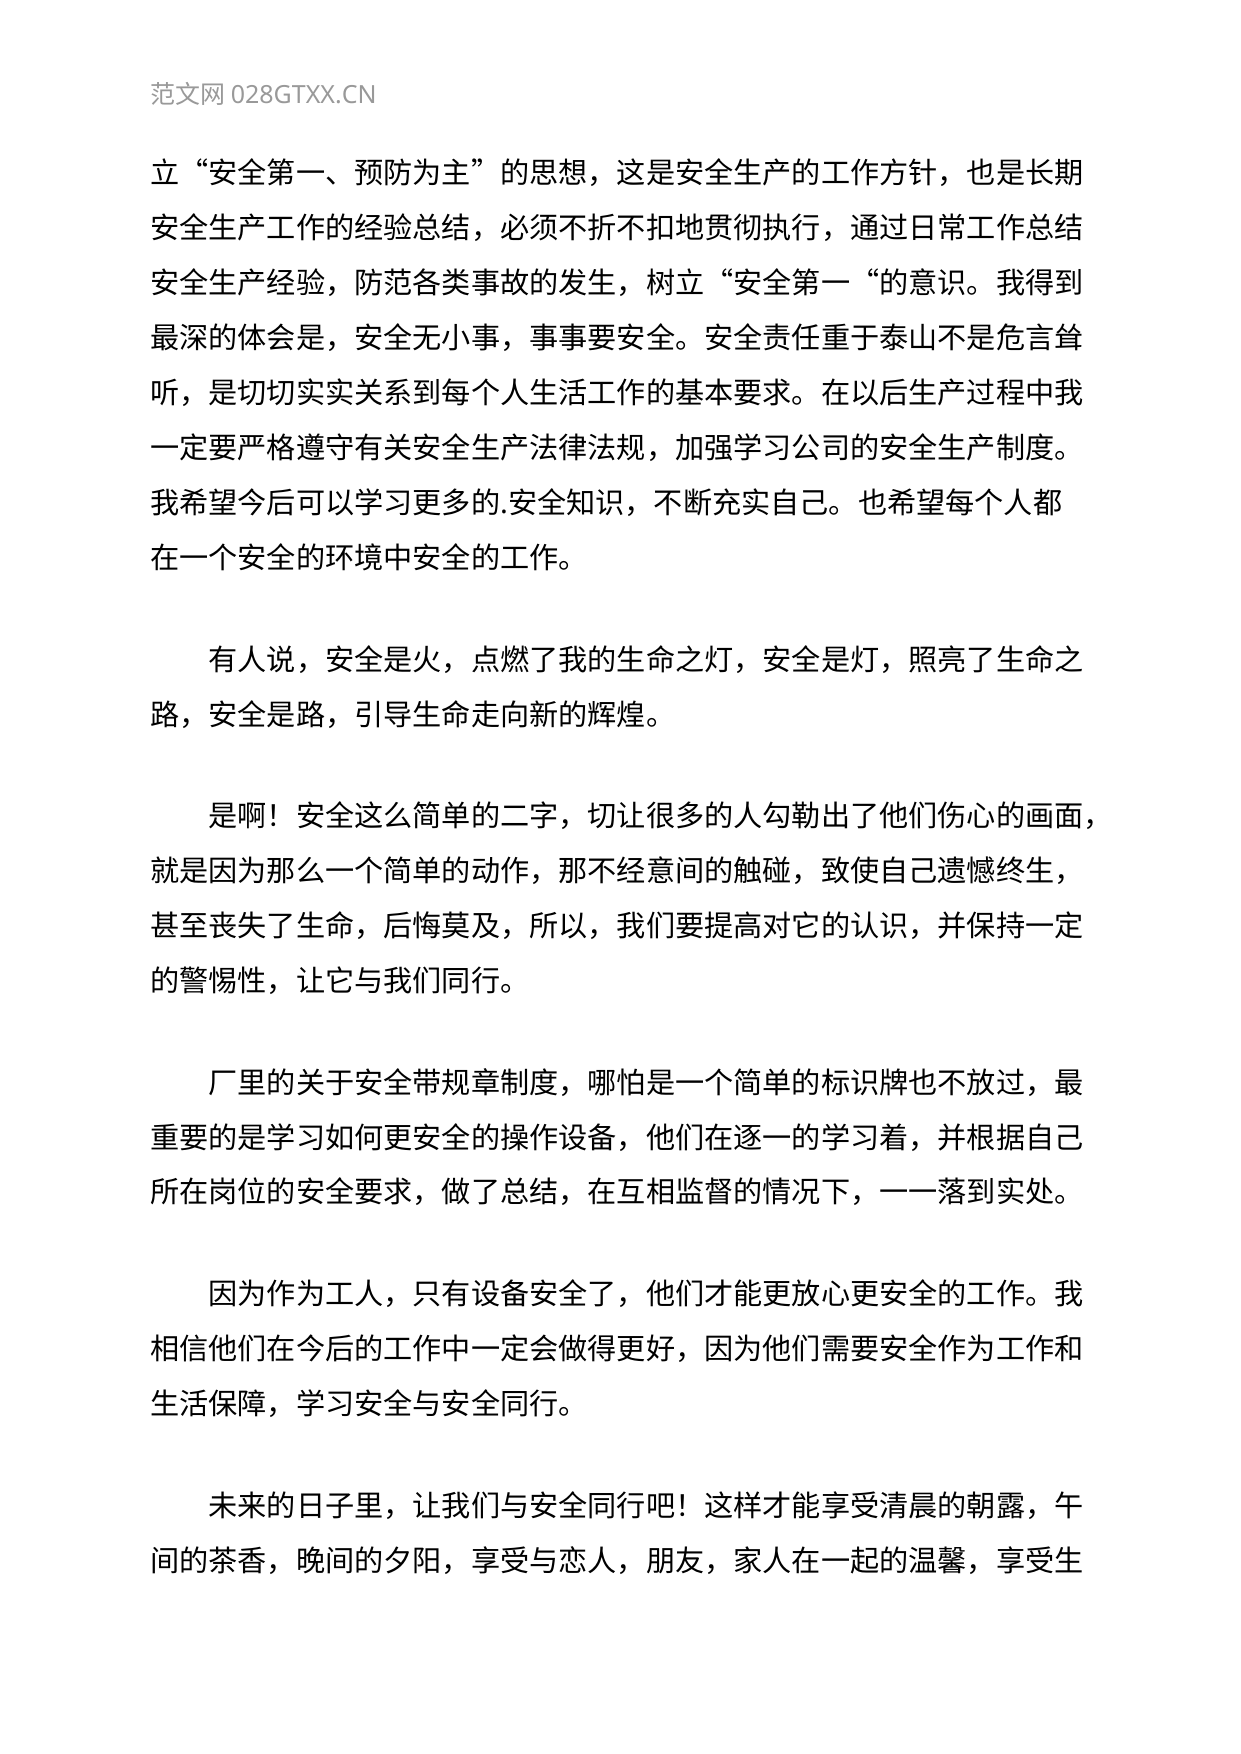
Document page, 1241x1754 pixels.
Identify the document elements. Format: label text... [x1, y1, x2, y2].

text 是啊！安全这么简单的二字，切让很多的人勾勒出了他们伤心的画面，就是因为那么一个简单的动作，那不经意间的触碰，致使自己遗憾终生，甚至丧失了生命，后悔莫及，所以，我们要提高对它的认识，并保持一定的警惕性，让它与我们同行。 [150, 793, 1090, 1000]
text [150, 1482, 1090, 1579]
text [150, 150, 1090, 577]
text 有人说，安全是火，点燃了我的生命之灯，安全是灯，照亮了生命之路，安全是路，引导生命走向新的辉煌。 [150, 636, 1090, 733]
text 因为作为工人，只有设备安全了，他们才能更放心更安全的工作。我相信他们在今后的工作中一定会做得更好，因为他们需要安全作为工作和生活保障，学习安全与安全同行。 [150, 1271, 1090, 1423]
text 厂里的关于安全带规章制度，哪怕是一个简单的标识牌也不放过，最重要的是学习如何更安全的操作设备，他们在逐一的学习着，并根据自己所在岗位的安全要求，做了总结，在互相监督的情况下，一一落到实处。 [150, 1059, 1090, 1211]
